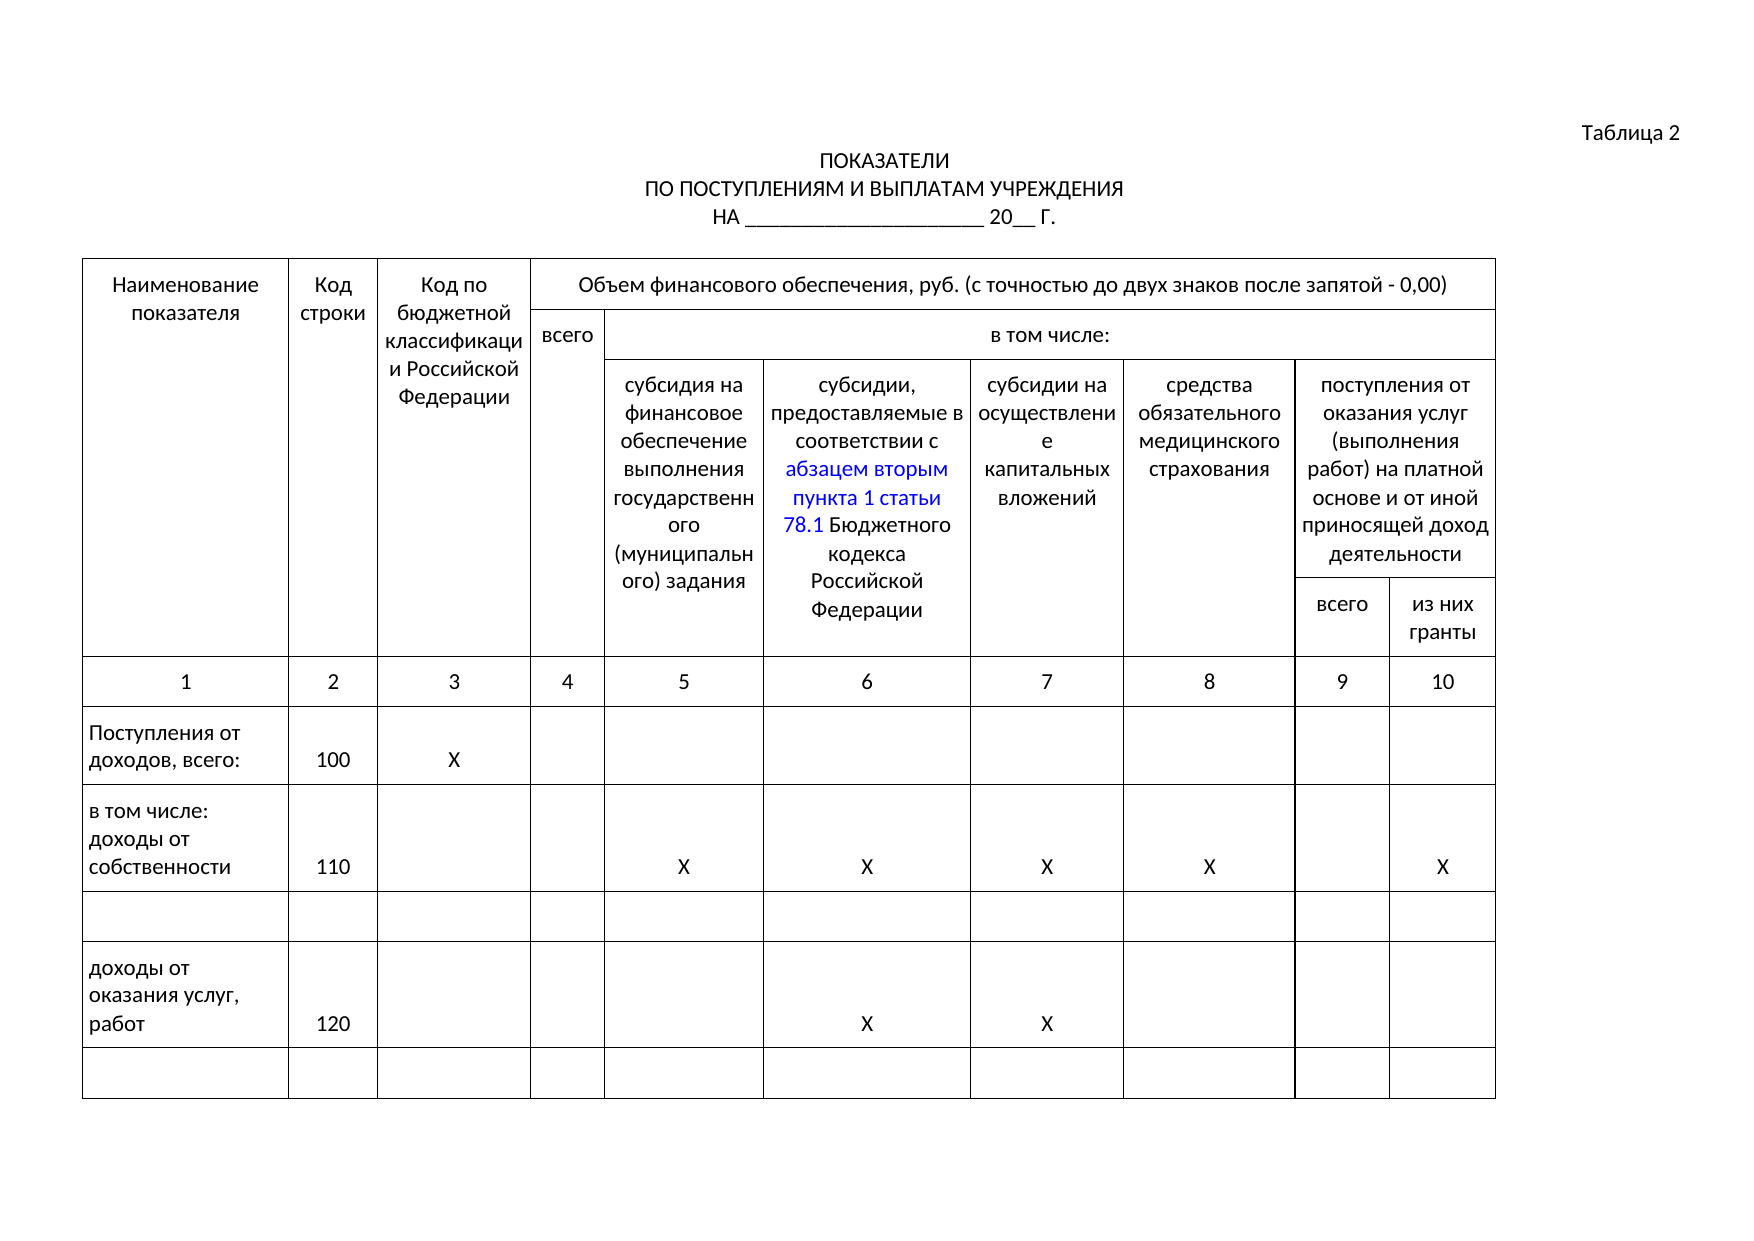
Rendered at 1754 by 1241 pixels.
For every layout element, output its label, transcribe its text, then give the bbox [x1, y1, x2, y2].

table_cell [605, 1048, 763, 1098]
table_cell X [1124, 785, 1294, 891]
table_cell [531, 942, 604, 1047]
table_cell [605, 942, 763, 1047]
table_cell 10 [1390, 657, 1495, 706]
table_cell [1124, 892, 1294, 941]
table_cell [1296, 1048, 1389, 1098]
table_cell [378, 785, 530, 891]
table_cell [1296, 892, 1389, 941]
table_cell [531, 785, 604, 891]
table_cell [971, 1048, 1123, 1098]
table_cell 4 [531, 657, 604, 706]
table_cell [531, 892, 604, 941]
table_cell из них гранты [1390, 578, 1495, 656]
table_cell [1390, 707, 1495, 784]
table_header Наименование показателя [83, 259, 288, 656]
table_cell [1124, 942, 1294, 1047]
table_cell 3 [378, 657, 530, 706]
table_cell 7 [971, 657, 1123, 706]
table_cell средства обязательного медицинского страхования [1124, 360, 1294, 656]
text НА _____________________ 20__ Г. [89, 202, 1680, 230]
table_cell X [605, 785, 763, 891]
table_cell [605, 892, 763, 941]
table_cell в том числе: [605, 310, 1495, 359]
table_cell [289, 1048, 377, 1098]
table_cell [1390, 942, 1495, 1047]
table_cell 2 [289, 657, 377, 706]
table_cell [1124, 707, 1294, 784]
table_cell X [378, 707, 530, 784]
table_cell [1296, 707, 1389, 784]
table_cell X [971, 942, 1123, 1047]
table_cell X [1390, 785, 1495, 891]
text Таблица 2 [89, 118, 1680, 146]
table_cell [764, 707, 970, 784]
table_cell субсидии, предоставляемые в соответствии с абзацем вторым пункта 1 статьи 78.1 Бюджетного кодекса Российской Федерации [764, 360, 970, 656]
table_cell [378, 892, 530, 941]
table_cell [764, 892, 970, 941]
table_cell 8 [1124, 657, 1294, 706]
table_cell [378, 942, 530, 1047]
table_cell Поступления от доходов, всего: [83, 707, 288, 784]
table_cell [378, 1048, 530, 1098]
table_header Код строки [289, 259, 377, 656]
table_cell поступления от оказания услуг (выполнения работ) на платной основе и от иной приносящей доход деятельности [1296, 360, 1495, 577]
table_cell [531, 1048, 604, 1098]
table_cell в том числе: доходы от собственности [83, 785, 288, 891]
table_header Объем финансового обеспечения, руб. (с точностью до двух знаков после запятой - 0,00) [531, 259, 1495, 308]
table_cell [1124, 1048, 1294, 1098]
table_cell 100 [289, 707, 377, 784]
table_cell субсидии на осуществление капитальных вложений [971, 360, 1123, 656]
table_cell [289, 892, 377, 941]
table_cell 9 [1296, 657, 1389, 706]
table_cell X [764, 785, 970, 891]
table_cell [1296, 785, 1389, 891]
table_cell [1390, 892, 1495, 941]
table_cell [605, 707, 763, 784]
table_cell 6 [764, 657, 970, 706]
table_cell всего [531, 310, 604, 656]
table_cell всего [1296, 578, 1389, 656]
table_cell доходы от оказания услуг, работ [83, 942, 288, 1047]
table_cell 120 [289, 942, 377, 1047]
table_cell X [764, 942, 970, 1047]
table_cell [1390, 1048, 1495, 1098]
table_cell 5 [605, 657, 763, 706]
table_header Код по бюджетной классификации Российской Федерации [378, 259, 530, 656]
table_cell субсидия на финансовое обеспечение выполнения государственного (муниципального) задания [605, 360, 763, 656]
table_cell 110 [289, 785, 377, 891]
table_cell 1 [83, 657, 288, 706]
table_cell [971, 892, 1123, 941]
table_cell [83, 1048, 288, 1098]
text ПОКАЗАТЕЛИ [89, 146, 1680, 174]
table_cell [1296, 942, 1389, 1047]
table_cell X [971, 785, 1123, 891]
table_cell [971, 707, 1123, 784]
table_cell [764, 1048, 970, 1098]
table_cell [531, 707, 604, 784]
table_cell [83, 892, 288, 941]
text ПО ПОСТУПЛЕНИЯМ И ВЫПЛАТАМ УЧРЕЖДЕНИЯ [89, 174, 1680, 202]
